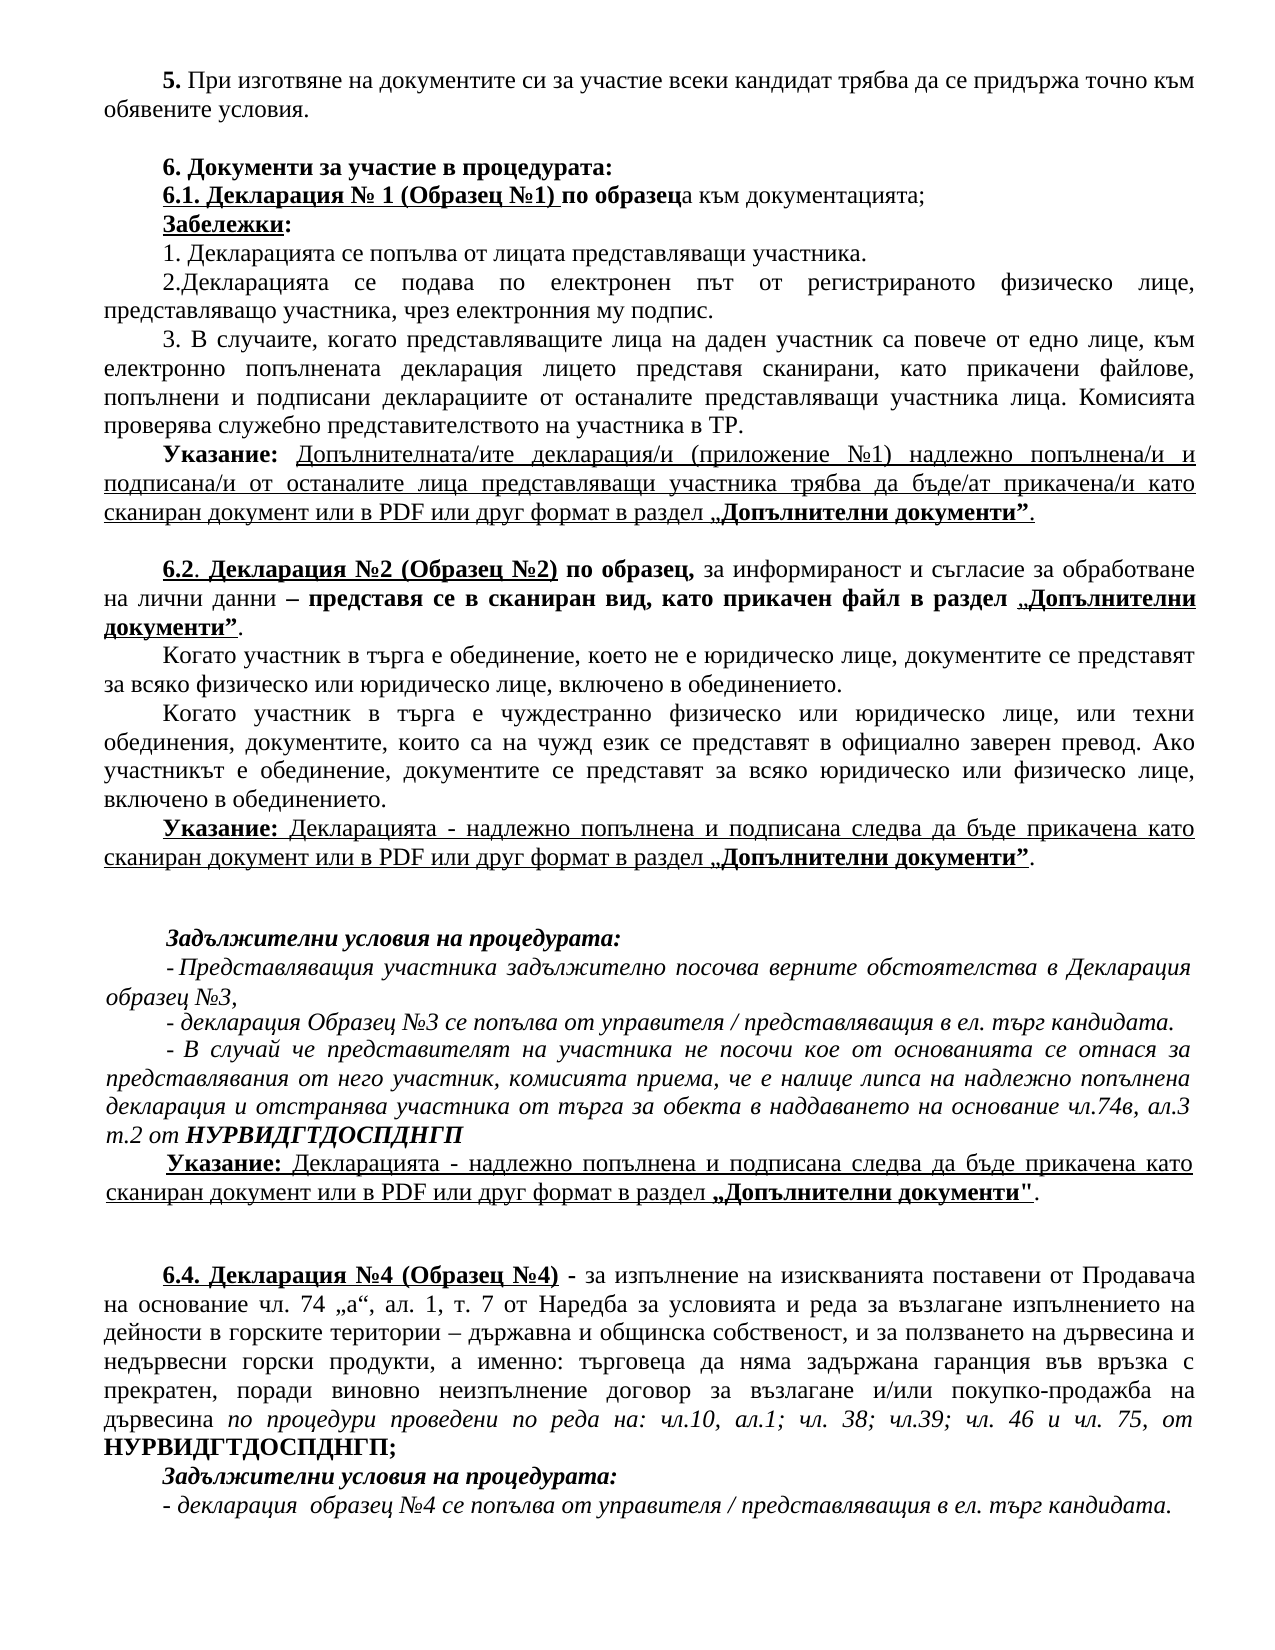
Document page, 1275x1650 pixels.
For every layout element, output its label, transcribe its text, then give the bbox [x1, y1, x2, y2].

text 5. При изготвяне на документите си за участие всеки кандидат трябва да се придържа точно към обявените условия. [103, 66, 1196, 123]
text 6.4. Декларация №4 (Образец №4) - за изпълнение на изискванията поставени от Продавача на основание чл. 74 „а“, ал. 1, т. 7 от Наредба за условията и реда за възлагане изпълнението на дейности в горските територии – държавна и общинска собственост, и за ползването на дървесина и недървесни горски продукти, а именно: търговеца да няма задържана гаранция във връзка с прекратен, поради виновно неизпълнение договор за възлагане и/или покупко-продажба на дървесина по процедури проведени по реда на: чл.10, ал.1; чл. 38; чл.39; чл. 46 и чл. 75, от НУРВИДГТДОСПДНГП; [103, 1260, 1196, 1461]
text 6.2. Декларация №2 (Образец №2) по образец, за информираност и съгласие за обработване на лични данни – представя се в сканиран вид, като прикачен файл в раздел „Допълнителни документи”. [103, 554, 1196, 641]
list декларация Образец №3 се попълва от управителя / представляващия в ел. търг кандидата. [106, 1011, 1196, 1035]
text Задължителни условия на процедурата: [103, 1461, 1196, 1490]
text 6. Документи за участие в процедурата: [103, 152, 1196, 181]
text Указание: Декларацията - надлежно попълнена и подписана следва да бъде прикачена като сканиран документ или в PDF или друг формат в раздел „Допълнителни документи”. [103, 813, 1196, 871]
text Когато участник в търга е чуждестранно физическо или юридическо лице, или техни обединения, документите, които са на чужд език се представят в официално заверен превод. Ако участникът е обединение, документите се представят за всяко юридическо или физическо лице, включено в обединението. [103, 698, 1196, 813]
list Представляващия участника задължително посочва верните обстоятелства в Декларация образец №3, [106, 951, 1194, 1011]
text 3. В случаите, когато представляващите лица на даден участник са повече от едно лице, към електронно попълнената декларация лицето представя сканирани, като прикачени файлове, попълнени и подписани декларациите от останалите представляващи участника лица. Комисията проверява служебно представителството на участника в ТР. [103, 324, 1196, 439]
text 6.1. Декларация № 1 (Образец №1) по образеца към документацията; [103, 181, 1196, 209]
text Задължителни условия на процедурата: [106, 927, 1196, 951]
list В случай че представителят на участника не посочи кое от основанията се отнася за представлявания от него участник, комисията приема, че е налице липса на надлежно попълнена декларация и отстранява участника от търга за обекта в наддаването на основание чл.74в, ал.3 т.2 от НУРВИДГТДОСПДНГП [106, 1035, 1194, 1149]
text Указание: Допълнителната/ите декларация/и (приложение №1) надлежно попълнена/и и подписана/и от останалите лица представляващи участника трябва да бъде/ат прикачена/и като сканиран документ или в PDF или друг формат в раздел „Допълнителни документи”. [103, 494, 1196, 526]
text 2.Декларацията се подава по електронен път от регистрираното физическо лице, представляващо участника, чрез електронния му подпис. [103, 267, 1196, 324]
text Указание: Допълнителната/ите декларация/и (приложение №1) надлежно попълнена/и и подписана/и от останалите лица представляващи участника трябва да бъде/ат прикачена/и като сканиран документ или в PDF или друг формат в раздел „Допълнителни документи”. [103, 439, 1196, 493]
text Забележки: [103, 209, 1196, 238]
text Когато участник в търга е обединение, което не е юридическо лице, документите се представят за всяко физическо или юридическо лице, включено в обединението. [103, 641, 1196, 698]
text - декларация образец №4 се попълва от управителя / представляващия в ел. търг кандидата. [103, 1490, 1196, 1519]
text 1. Декларацията се попълва от лицата представляващи участника. [103, 238, 1196, 267]
text Указание: Декларацията - надлежно попълнена и подписана следва да бъде прикачена като сканиран документ или в PDF или друг формат в раздел „Допълнителни документи". [106, 1149, 1194, 1206]
